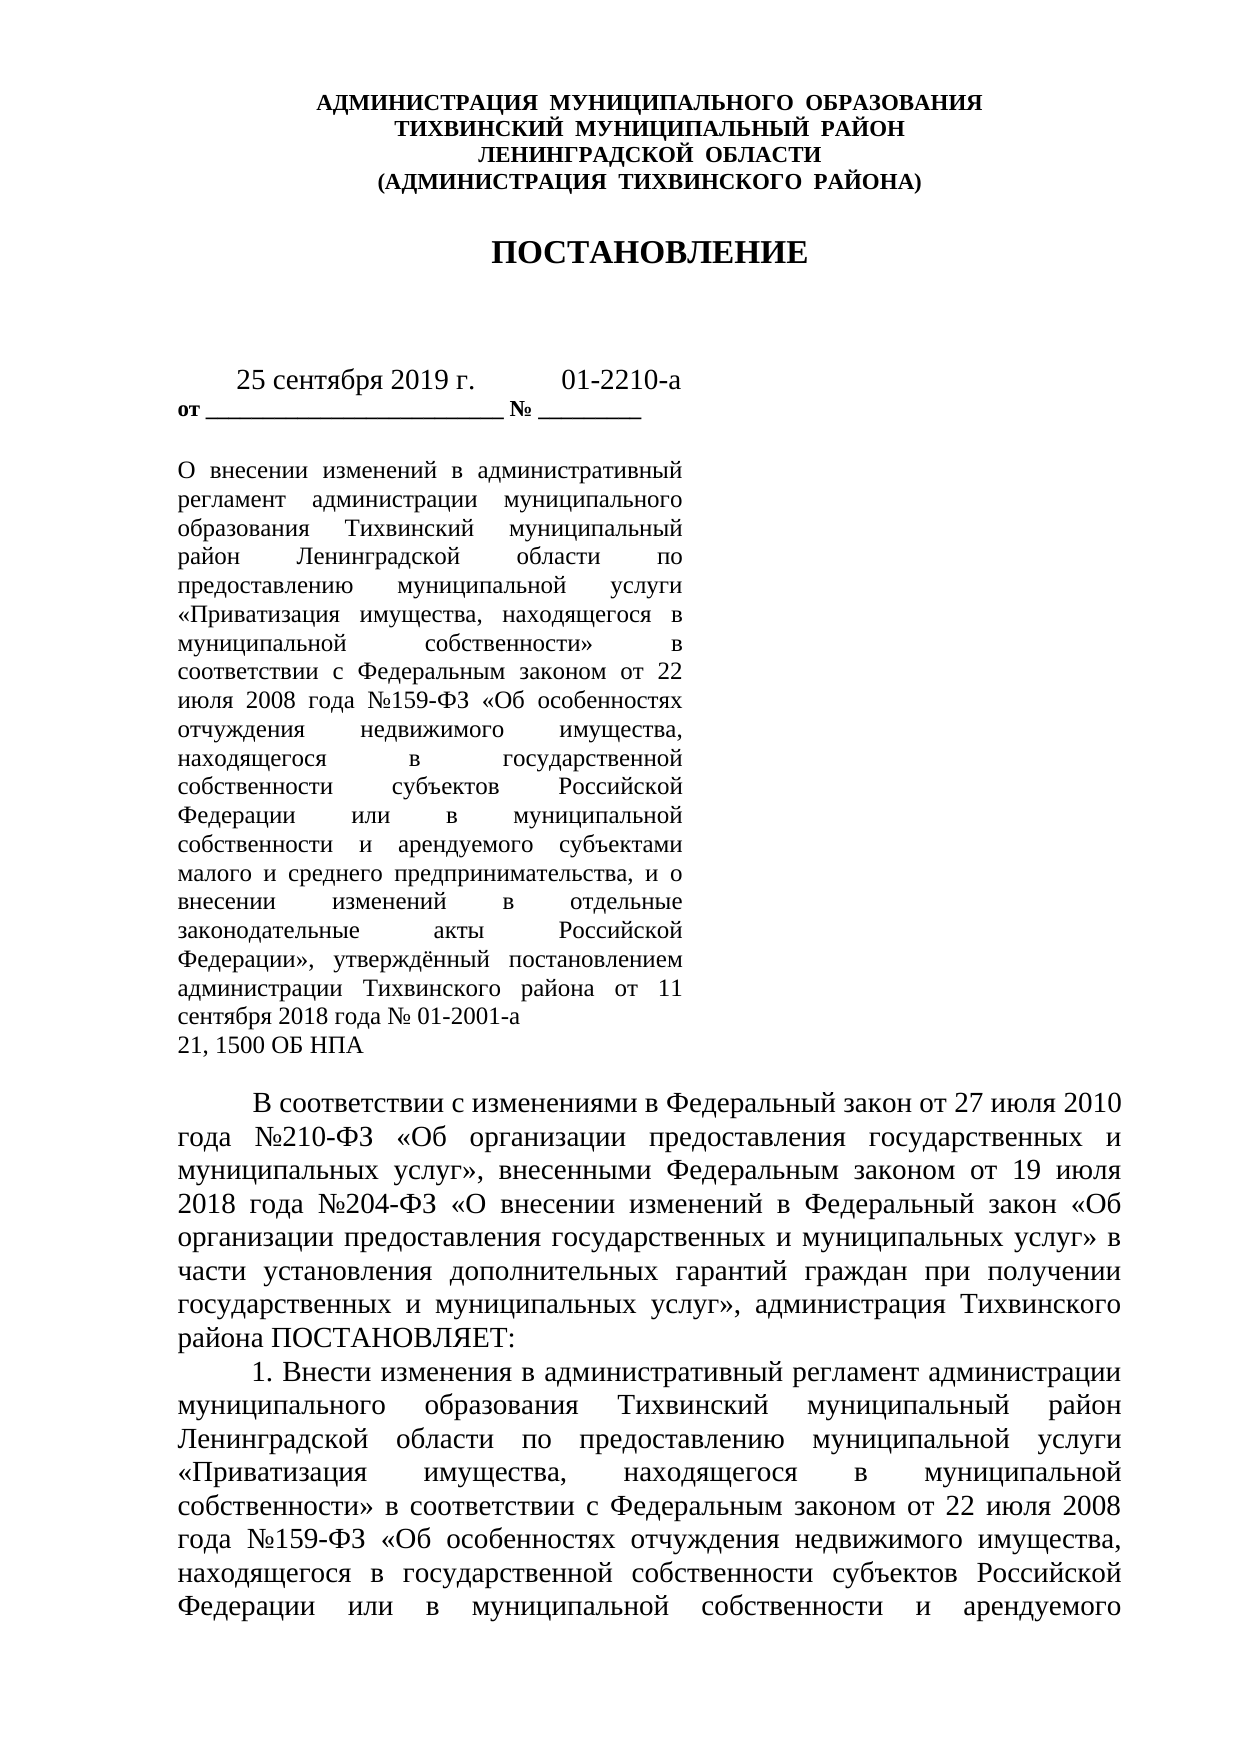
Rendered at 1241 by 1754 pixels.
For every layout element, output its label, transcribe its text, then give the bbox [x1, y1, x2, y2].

text В соответствии с изменениями в Федеральный закон от 27 июля 2010 года №210-ФЗ «Об организации предоставления государственных и муниципальных услуг», внесенными Федеральным законом от 19 июля 2018 года №204-ФЗ «О внесении изменений в Федеральный закон «Об организации предоставления государственных и муниципальных услуг» в части установления дополнительных гарантий граждан при получении государственных и муниципальных услуг», администрация Тихвинского района ПОСТАНОВЛЯЕТ: [177, 1085, 1122, 1354]
subtitle АДМИНИСТРАЦИЯ МУНИЦИПАЛЬНОГО ОБРАЗОВАНИЯ [177, 89, 1122, 115]
text от __________________________ № _________ [177, 395, 1122, 422]
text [177, 1354, 1122, 1622]
text (АДМИНИСТРАЦИЯ ТИХВИНСКОГО РАЙОНА) [177, 168, 1122, 194]
text ЛЕНИНГРАДСКОЙ ОБЛАСТИ [177, 141, 1122, 168]
table_cell 21, 1500 ОБ НПА [166, 1030, 694, 1059]
table_header О внесении изменений в административный регламент администрации муниципального образования Тихвинский муниципальный район Ленинградской области по предоставлению муниципальной услуги «Приватизация имущества, находящегося в муниципальной собственности» в соответствии с Федеральным законом от 22 июля 2008 года №159-ФЗ «Об особенностях отчуждения недвижимого имущества, находящегося в государственной собственности субъектов Российской Федерации или в муниципальной собственности и арендуемого субъектами малого и среднего предпринимательства, и о внесении изменений в отдельные законодательные акты Российской Федерации», утверждённый постановлением администрации Тихвинского района от 11 сентября 2018 года № 01-2001-а [166, 455, 694, 1030]
text ПОСТАНОВЛЕНИЕ [177, 232, 1122, 271]
text 25 сентября 2019 г. 01-2210-а [177, 362, 1122, 395]
text ТИХВИНСКИЙ МУНИЦИПАЛЬНЫЙ РАЙОН [177, 115, 1122, 141]
